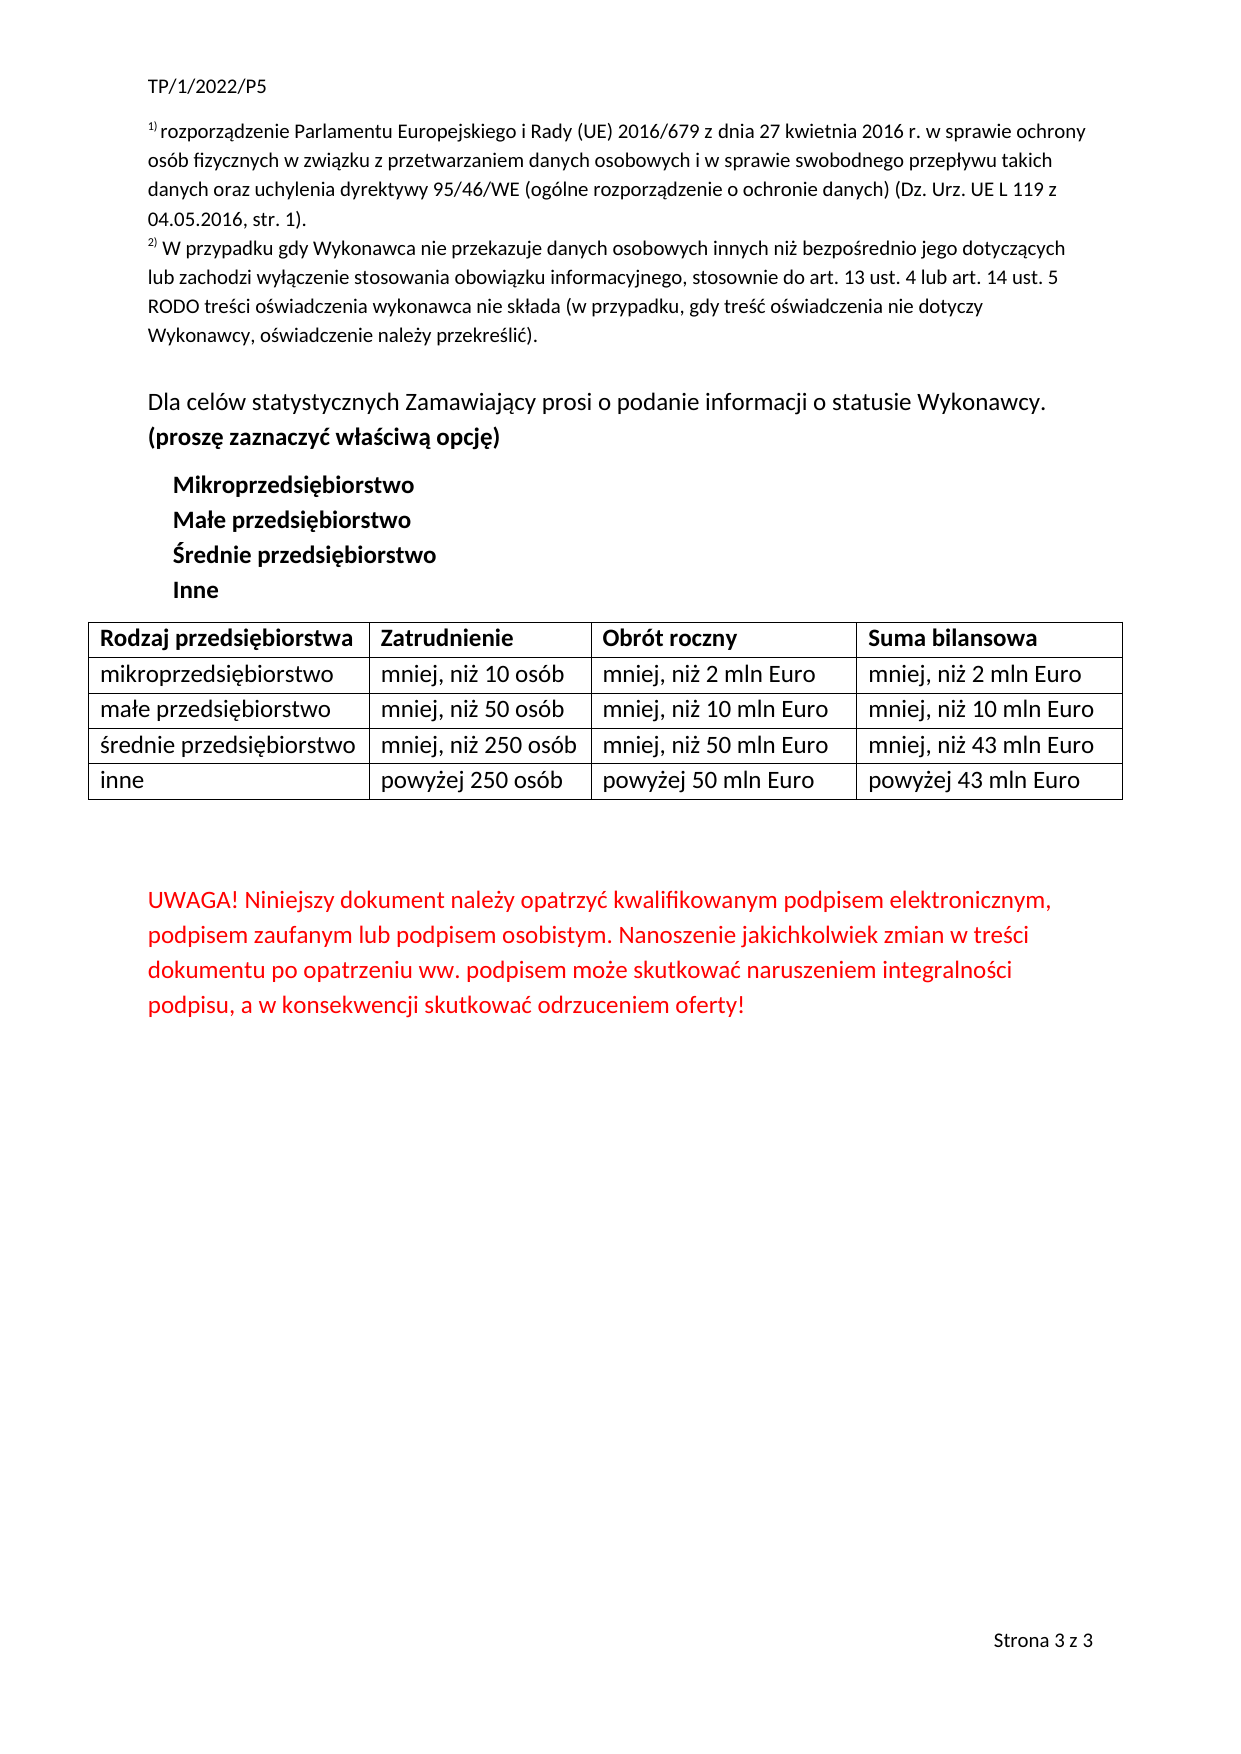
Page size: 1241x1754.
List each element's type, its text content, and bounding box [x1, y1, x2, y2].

text (proszę zaznaczyć właściwą opcję) [148, 422, 1093, 452]
text Małe przedsiębiorstwo [148, 504, 1093, 534]
table_cell mniej, niż 2 mln Euro [592, 658, 856, 692]
table_cell mniej, niż 10 mln Euro [592, 694, 856, 728]
table_cell mniej, niż 50 mln Euro [592, 729, 856, 763]
table_cell mikroprzedsiębiorstwo [89, 658, 369, 692]
text 2) W przypadku gdy Wykonawca nie przekazuje danych osobowych innych niż bezpośrednio jego dotyczących lub zachodzi wyłączenie stosowania obowiązku informacyjnego, stosownie do art. 13 ust. 4 lub art. 14 ust. 5 RODO treści oświadczenia wykonawca nie składa (w przypadku, gdy treść oświadczenia nie dotyczy Wykonawcy, oświadczenie należy przekreślić). [148, 235, 1093, 348]
table_cell powyżej 50 mln Euro [592, 764, 856, 799]
table_cell mniej, niż 2 mln Euro [857, 658, 1122, 692]
table_header Suma bilansowa [857, 623, 1122, 657]
table_header Rodzaj przedsiębiorstwa [89, 623, 369, 657]
table_cell powyżej 43 mln Euro [857, 764, 1122, 799]
text Dla celów statystycznych Zamawiający prosi o podanie informacji o statusie Wykonawcy. [148, 387, 1093, 417]
text 1) rozporządzenie Parlamentu Europejskiego i Rady (UE) 2016/679 z dnia 27 kwietnia 2016 r. w sprawie ochrony osób fizycznych w związku z przetwarzaniem danych osobowych i w sprawie swobodnego przepływu takich danych oraz uchylenia dyrektywy 95/46/WE (ogólne rozporządzenie o ochronie danych) (Dz. Urz. UE L 119 z 04.05.2016, str. 1). [148, 118, 1093, 231]
text Mikroprzedsiębiorstwo [148, 469, 1093, 499]
table_cell mniej, niż 10 osób [370, 658, 591, 692]
table_cell mniej, niż 50 osób [370, 694, 591, 728]
table_cell mniej, niż 10 mln Euro [857, 694, 1122, 728]
text Średnie przedsiębiorstwo [148, 539, 1093, 569]
table_cell mniej, niż 250 osób [370, 729, 591, 763]
text UWAGA! Niniejszy dokument należy opatrzyć kwalifikowanym podpisem elektronicznym, podpisem zaufanym lub podpisem osobistym. Nanoszenie jakichkolwiek zmian w treści dokumentu po opatrzeniu ww. podpisem może skutkować naruszeniem integralności podpisu, a w konsekwencji skutkować odrzuceniem oferty! [148, 885, 1093, 1020]
table_header Obrót roczny [592, 623, 856, 657]
table_cell małe przedsiębiorstwo [89, 694, 369, 728]
text Inne [148, 574, 1093, 604]
table_cell powyżej 250 osób [370, 764, 591, 799]
table_header Zatrudnienie [370, 623, 591, 657]
table_cell inne [89, 764, 369, 799]
table_cell mniej, niż 43 mln Euro [857, 729, 1122, 763]
table_cell średnie przedsiębiorstwo [89, 729, 369, 763]
